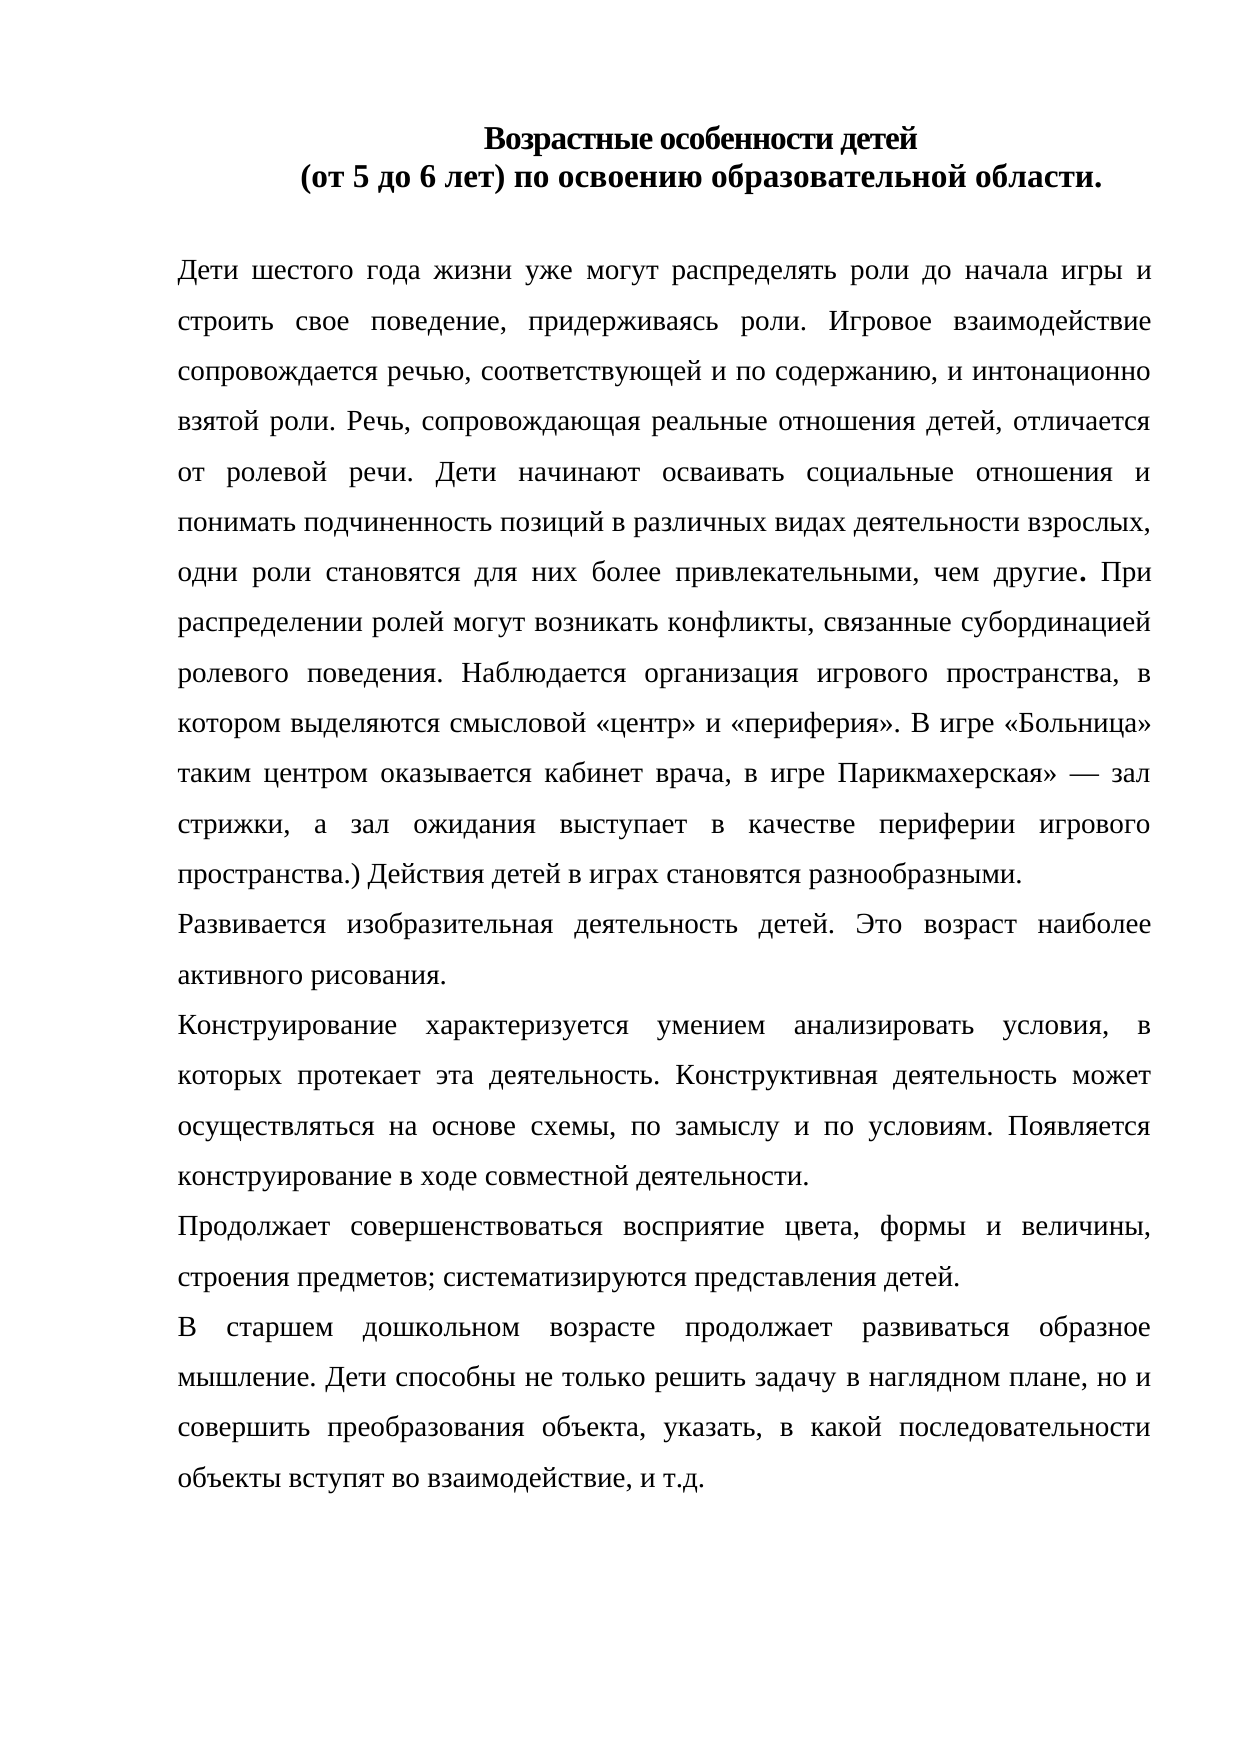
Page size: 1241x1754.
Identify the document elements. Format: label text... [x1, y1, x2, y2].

text Продолжает совершенствоваться восприятие цвета, формы и величины, строения предметов; систематизируются представления детей. [177, 1208, 1152, 1292]
text Конструирование характеризуется умением анализировать условия, в которых протекает эта деятельность. Конструктивная деятельность может осуществляться на основе схемы, по замыслу и по условиям. Появляется конструирование в ходе совместной деятельности. [177, 1007, 1152, 1192]
text В старшем дошкольном возрасте продолжает развиваться образное мышление. Дети способны не только решить задачу в наглядном плане, но и совершить преобразования объекта, указать, в какой последовательности объекты вступят во взаимодействие, и т.д. [177, 1309, 1152, 1493]
text Возрастные особенности детей [177, 118, 1152, 156]
text Развивается изобразительная деятельность детей. Это возраст наиболее активного рисования. [177, 906, 1152, 990]
text Дети шестого года жизни уже могут распределять роли до начала игры и строить свое поведение, придерживаясь роли. Игровое взаимодействие сопровождается речью, соответствующей и по содержанию, и интонационно взятой роли. Речь, сопровождающая реальные отношения детей, отличается от ролевой речи. Дети начинают осваивать социальные отношения и понимать подчиненность позиций в различных видах деятельности взрослых, одни роли становятся для них более привлекательными, чем другие. При распределении ролей могут возникать конфликты, связанные субординацией ролевого поведения. Наблюдается организация игрового пространства, в котором выделяются смысловой «центр» и «периферия». В игре «Больница» таким центром оказывается кабинет врача, в игре Парикмахерская» — зал стрижки, а зал ожидания выступает в качестве периферии игрового пространства.) Действия детей в играх становятся разнообразными. [177, 252, 1152, 890]
text (от 5 до 6 лет) по освоению образовательной области. [177, 156, 1152, 195]
